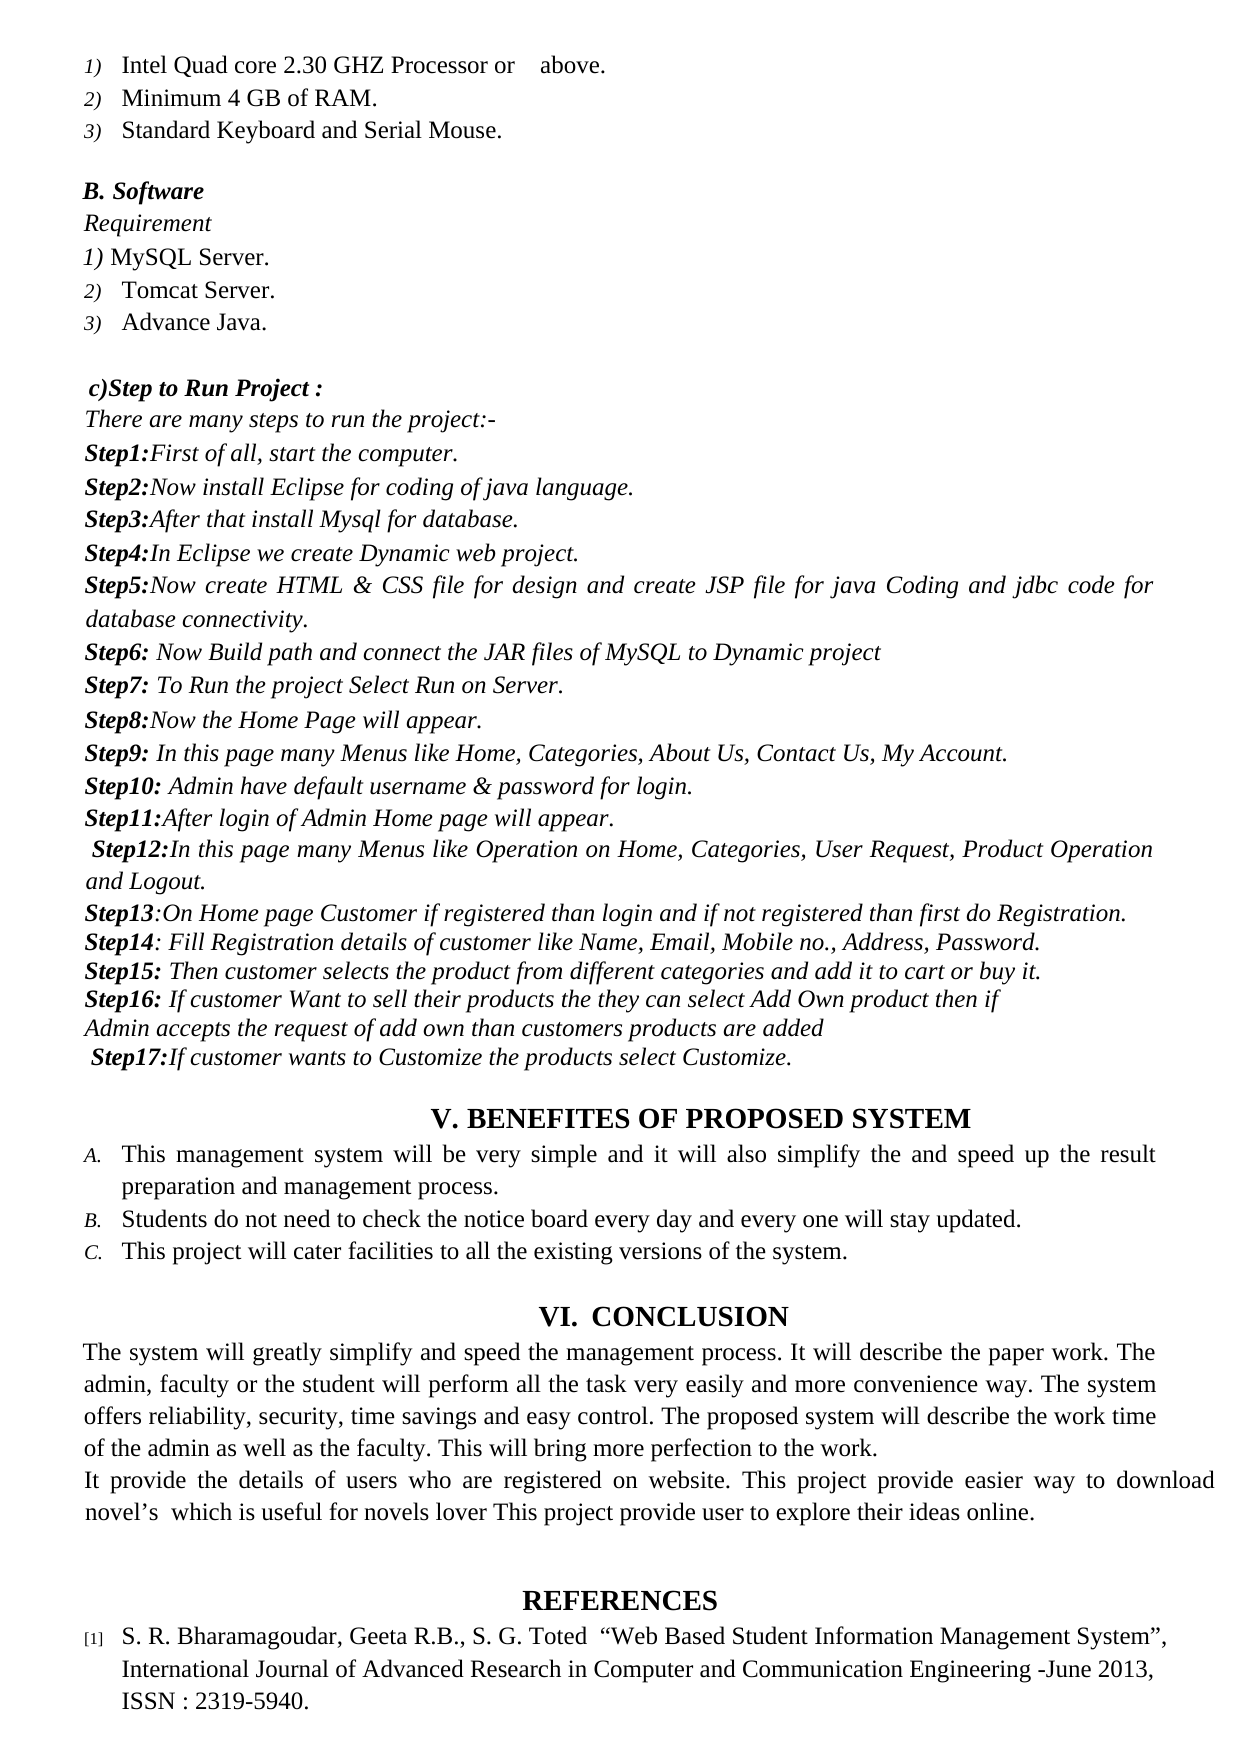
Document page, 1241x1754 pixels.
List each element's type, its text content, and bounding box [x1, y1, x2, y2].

text Step8:Now the Home Page will appear. [84, 705, 1157, 733]
list This project will cater facilities to all the existing versions of the system. [84, 1236, 1158, 1265]
text Step3:After that install Mysql for database. [84, 504, 1157, 533]
text B. Software Requirement [82, 176, 295, 237]
text There are many steps to run the project:- [84, 404, 1157, 432]
list This management system will be very simple and it will also simplify the and speed up the result preparation and management process. [84, 1139, 1158, 1200]
text Step17:If customer wants to Customize the products select Customize. [84, 1042, 1201, 1071]
text Step2:Now install Eclipse for coding of java language. [84, 472, 1157, 500]
text It provide the details of users who are registered on website. This project provide easier way to download novel’s which is useful for novels lover This project provide user to explore their ideas online. [84, 1465, 1216, 1526]
text Step5:Now create HTML & CSS file for design and create JSP file for java Coding and jdbc code for database connectivity. [84, 571, 1157, 632]
text Step14: Fill Registration details of customer like Name, Email, Mobile no., Address, Password. [84, 927, 1157, 956]
subtitle REFERENCES [84, 1583, 1156, 1617]
list Minimum 4 GB of RAM. [84, 83, 1158, 112]
subtitle V. BENEFITES OF PROPOSED SYSTEM [84, 1101, 1216, 1135]
text Step11:After login of Admin Home page will appear. [84, 803, 1157, 831]
text Step9: In this page many Menus like Home, Categories, About Us, Contact Us, My Account. [84, 738, 1157, 767]
text Step6: Now Build path and connect the JAR files of MySQL to Dynamic project [84, 637, 1189, 665]
text Step1:First of all, start the computer. [84, 438, 1157, 467]
list Advance Java. [84, 307, 1158, 336]
text Step7: To Run the project Select Run on Server. [84, 671, 1189, 699]
text The system will greatly simplify and speed the management process. It will describe the paper work. The admin, faculty or the student will perform all the task very easily and more convenience way. The system offers reliability, security, time savings and easy control. The proposed system will describe the work time of the admin as well as the faculty. This will bring more perfection to the work. [82, 1337, 1158, 1462]
text Admin accepts the request of add own than customers products are added [84, 1013, 1201, 1042]
subtitle VI. CONCLUSION [84, 1299, 1216, 1333]
list Tomcat Server. [84, 275, 1158, 303]
list Intel Quad core 2.30 GHZ Processor or above. [84, 50, 1158, 79]
list Students do not need to check the notice board every day and every one will stay updated. [84, 1204, 1158, 1232]
text Step16: If customer Want to sell their products the they can select Add Own product then if [84, 984, 1157, 1013]
text Step13:On Home page Customer if registered than login and if not registered than first do Registration. [84, 898, 1157, 927]
list S. R. Bharamagoudar, Geeta R.B., S. G. Toted “Web Based Student Information Management System”, International Journal of Advanced Research in Computer and Communication Engineering -June 2013, ISSN : 2319-5940. [84, 1621, 1184, 1715]
list Standard Keyboard and Serial Mouse. [84, 115, 1158, 144]
text Step12:In this page many Menus like Operation on Home, Categories, User Request, Product Operation and Logout. [84, 834, 1157, 895]
text 1) MySQL Server. [82, 242, 295, 270]
text Step15: Then customer selects the product from different categories and add it to cart or buy it. [84, 956, 1157, 984]
text c)Step to Run Project : [82, 373, 1157, 401]
text Step10: Admin have default username & password for login. [84, 771, 1157, 799]
text Step4:In Eclipse we create Dynamic web project. [84, 538, 1157, 566]
